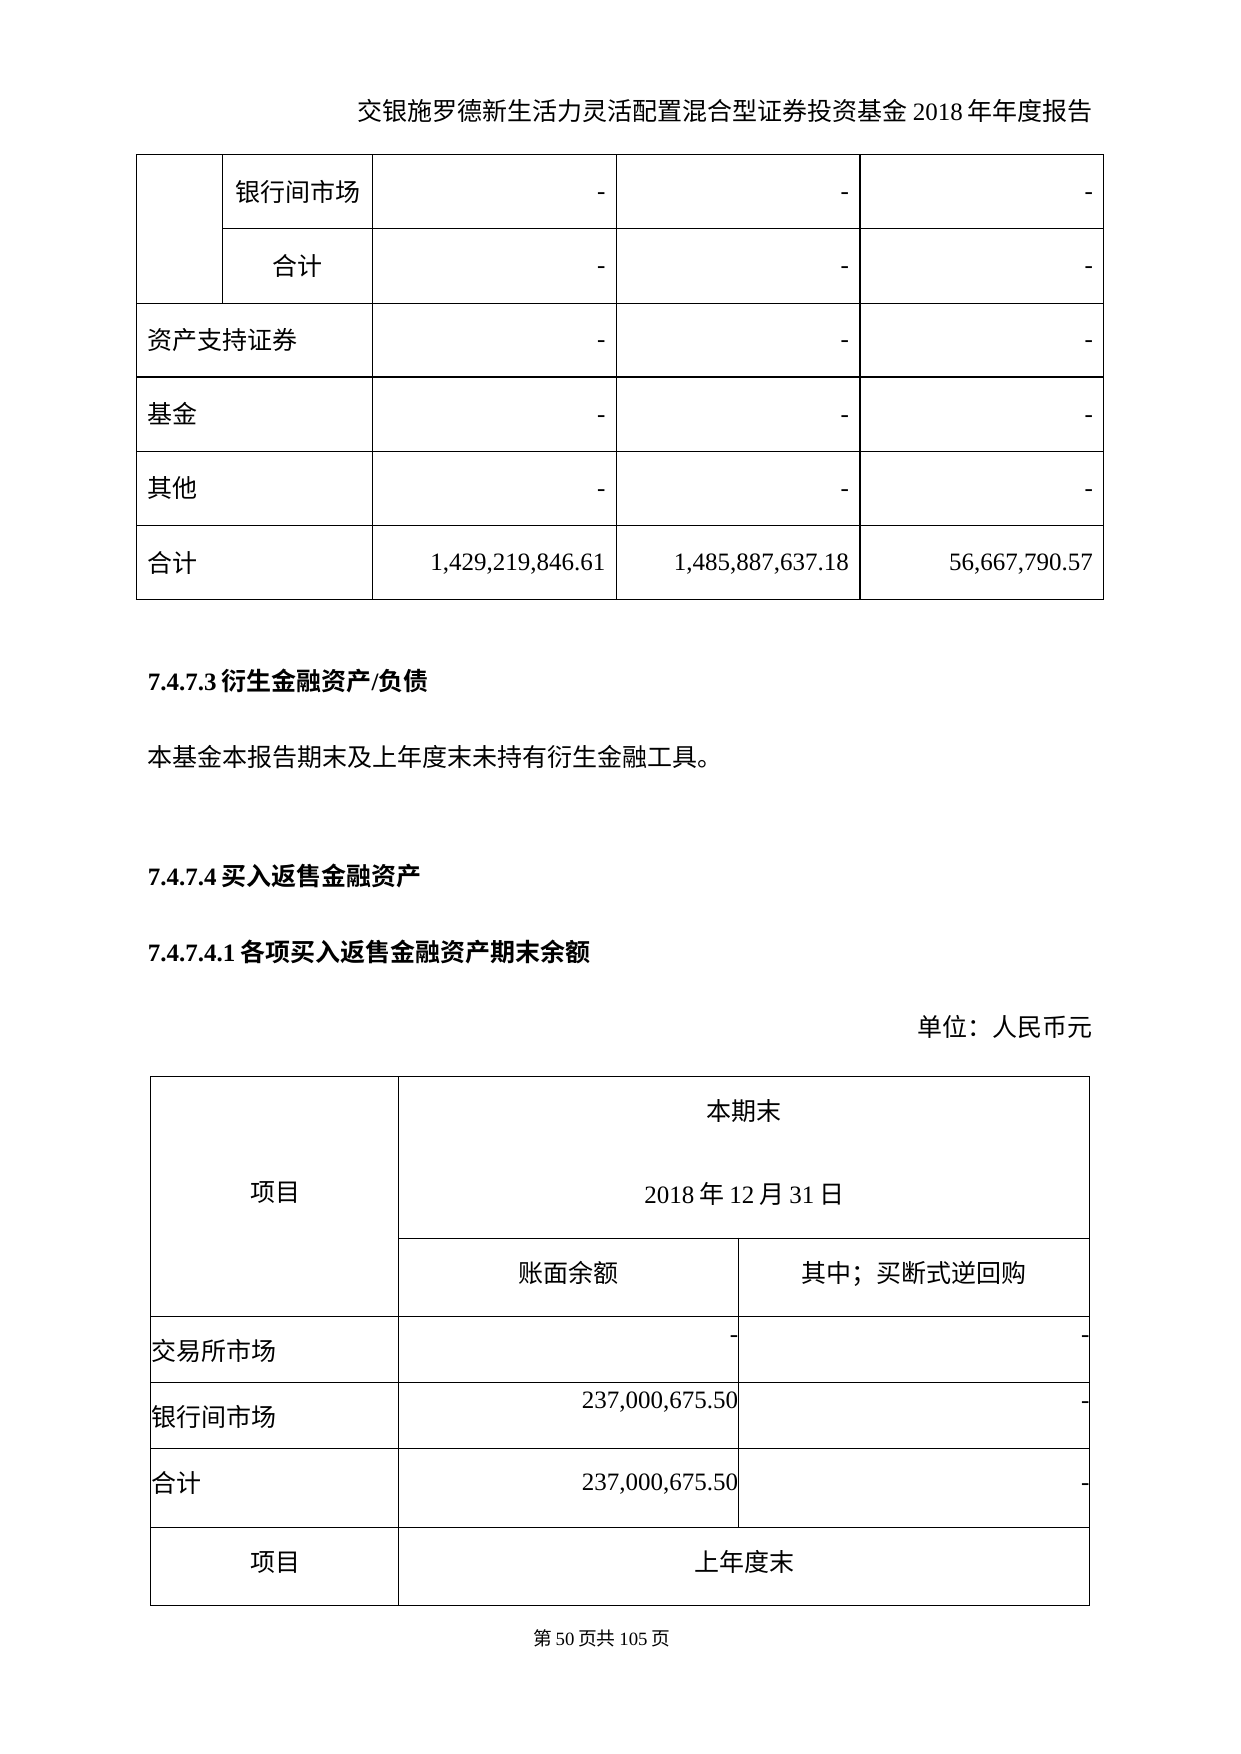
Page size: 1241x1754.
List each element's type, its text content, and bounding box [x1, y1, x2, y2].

table_cell 1,429,219,846.61 [373, 526, 616, 599]
table_cell - [373, 229, 616, 302]
table_cell - [861, 155, 1103, 228]
table_cell - [373, 378, 616, 451]
table_cell 其他 [137, 452, 372, 524]
table_cell - [617, 155, 859, 228]
table_cell - [861, 304, 1103, 376]
table_cell - [617, 304, 859, 376]
subtitle 7.4.7.3衍生金融资产/负债 [148, 647, 1092, 712]
text 7.4.7.4买入返售金融资产 [148, 842, 1092, 907]
table_cell - [861, 452, 1103, 524]
table_cell - [739, 1317, 1089, 1382]
table_cell - [373, 452, 616, 524]
table_cell - [861, 378, 1103, 451]
table_cell 56,667,790.57 [861, 526, 1103, 599]
table_cell 上年度末 2017年12月31日 [399, 1528, 1089, 1605]
table_header 项目 [151, 1077, 398, 1316]
table_cell - [861, 229, 1103, 302]
table_cell 237,000,675.50 [399, 1383, 738, 1448]
table_cell - [617, 452, 859, 524]
table_cell 银行间市场 [151, 1383, 398, 1448]
table_header 本期末 2018年12月31日 [399, 1077, 1089, 1238]
text 7.4.7.4.1各项买入返售金融资产期末余额 [148, 918, 1092, 983]
table_cell 合计 [223, 229, 372, 302]
table_cell 基金 [137, 378, 372, 451]
table_cell 交易所市场 [151, 1317, 398, 1382]
table_cell 资产支持证券 [137, 304, 372, 376]
table_cell 银行间市场 [223, 155, 372, 228]
table_cell 237,000,675.50 [399, 1449, 738, 1527]
table_cell 债券 [137, 155, 222, 302]
table_cell - [399, 1317, 738, 1382]
table_cell - [373, 304, 616, 376]
text 单位：人民币元 [149, 993, 1092, 1058]
table_cell - [617, 378, 859, 451]
table_cell - [739, 1383, 1089, 1448]
table_cell - [739, 1449, 1089, 1527]
table_cell 合计 [151, 1449, 398, 1527]
table_cell 合计 [137, 526, 372, 599]
table_cell 其中；买断式逆回购 [739, 1239, 1089, 1316]
table_cell 1,485,887,637.18 [617, 526, 859, 599]
text 本基金本报告期末及上年度末未持有衍生金融工具。 [148, 723, 1092, 788]
table_cell 账面余额 [399, 1239, 738, 1316]
table_cell - [617, 229, 859, 302]
table_cell - [373, 155, 616, 228]
table_cell 项目 [151, 1528, 398, 1605]
